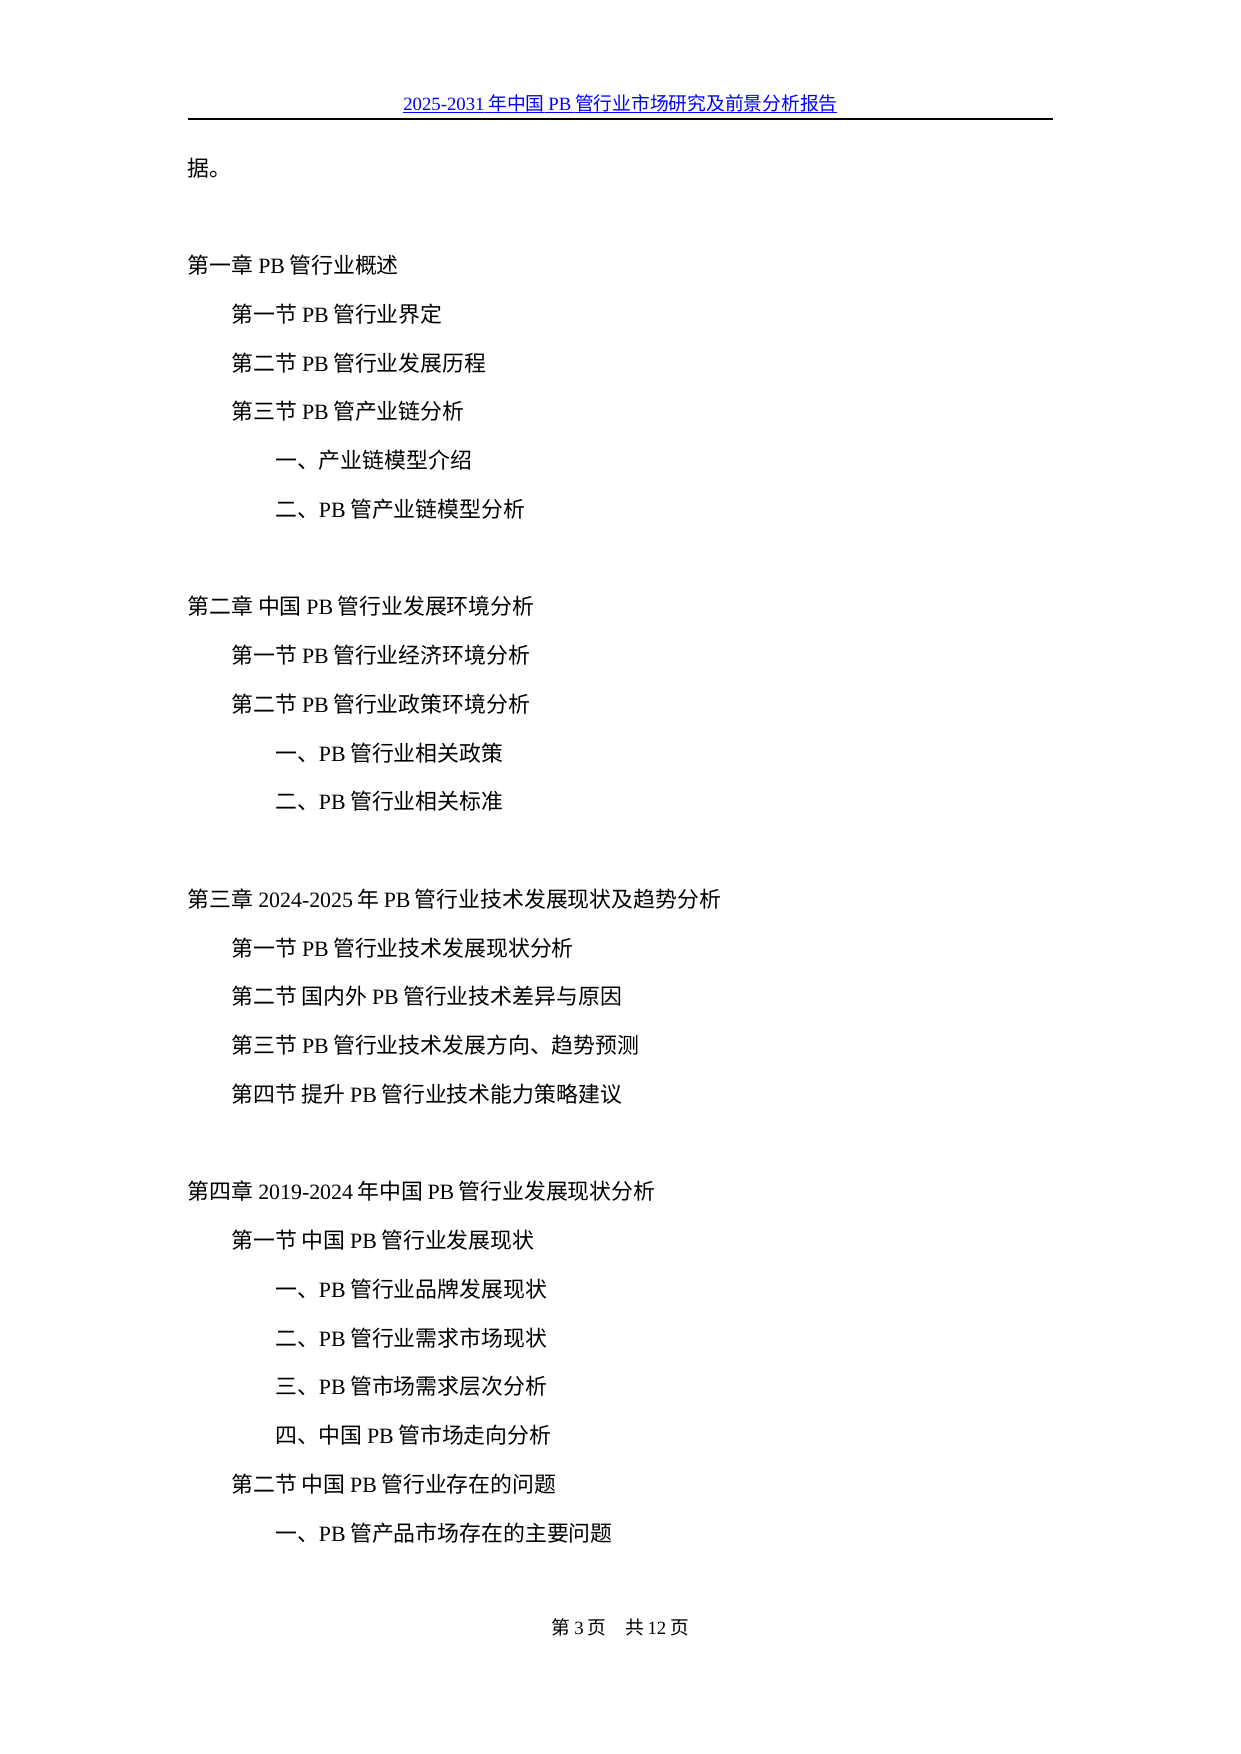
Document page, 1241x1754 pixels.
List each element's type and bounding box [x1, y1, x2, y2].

text [187, 150, 1053, 1548]
